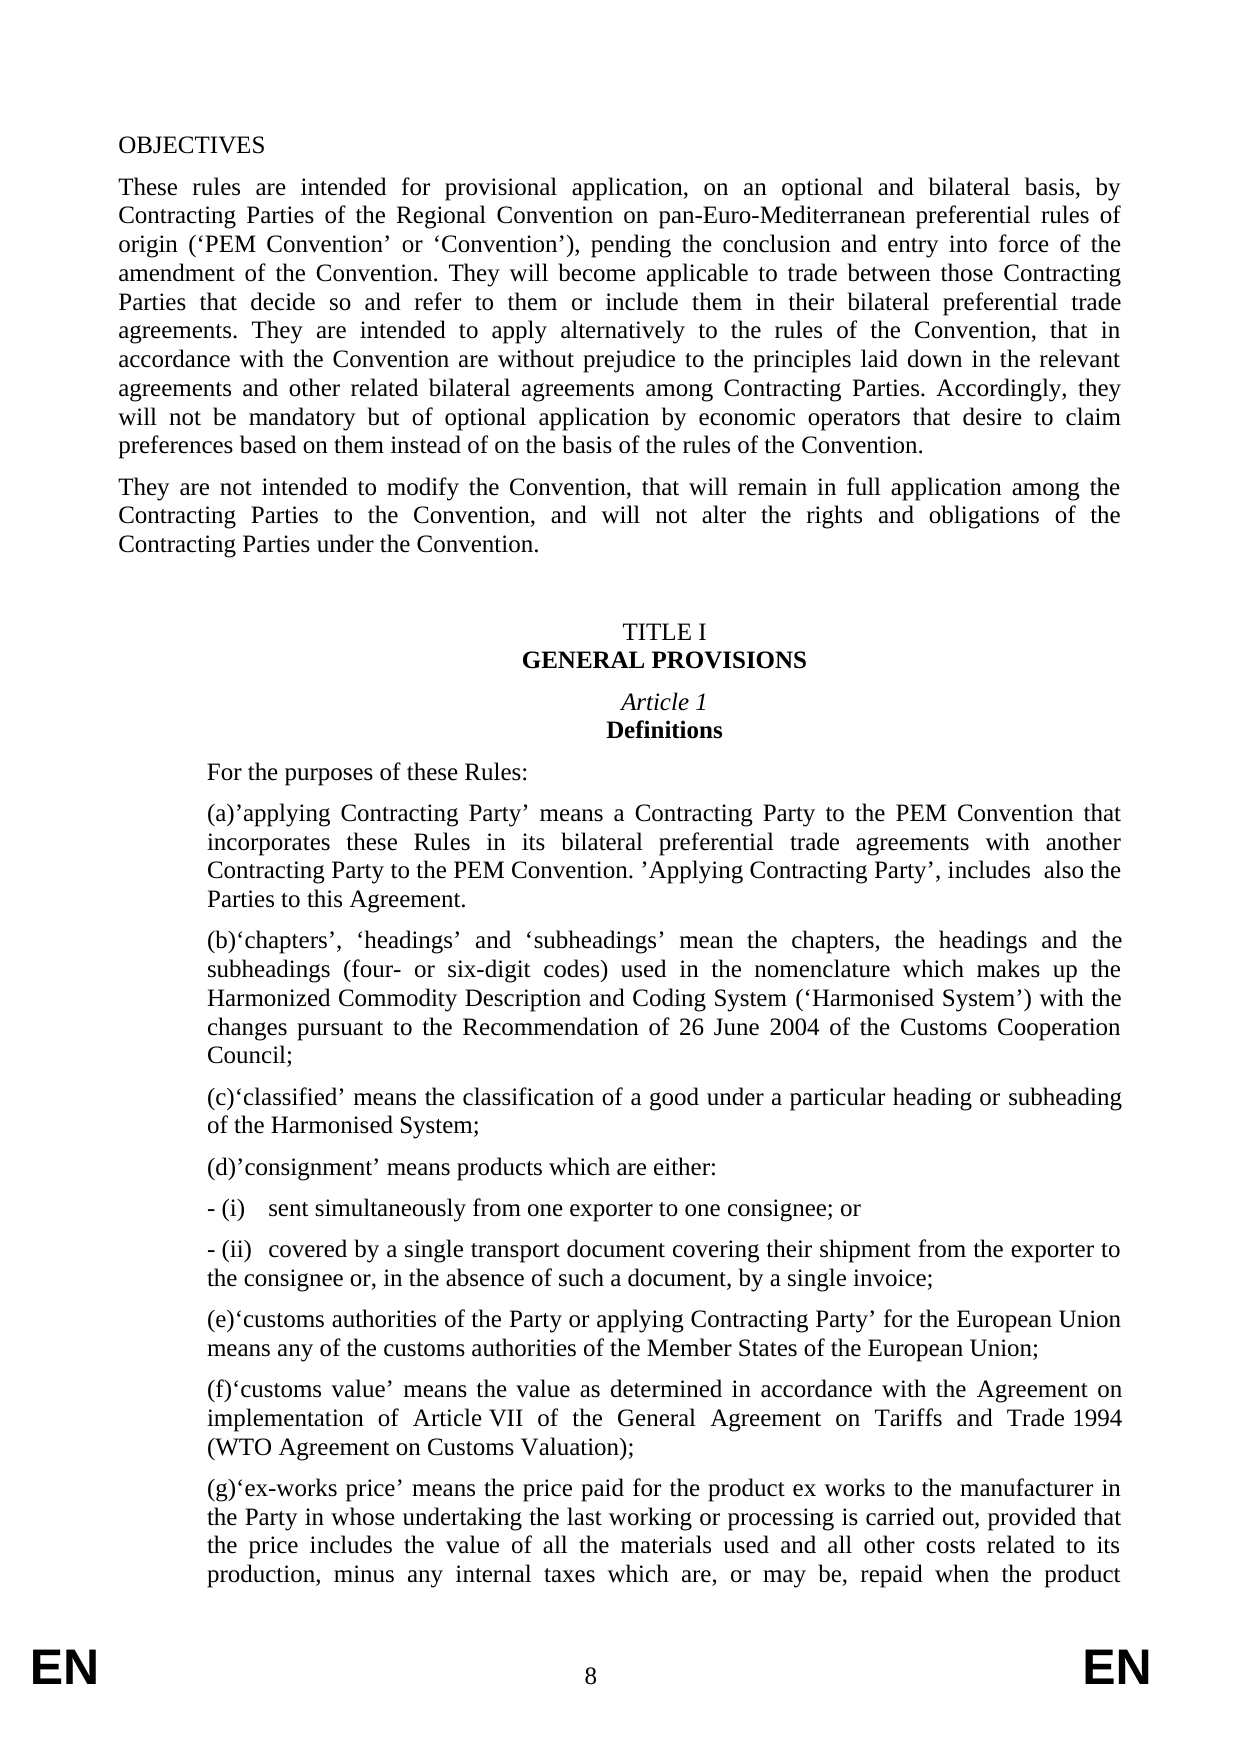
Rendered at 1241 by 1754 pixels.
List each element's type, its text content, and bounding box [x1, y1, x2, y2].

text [118, 1473, 1122, 1588]
text These rules are intended for provisional application, on an optional and bilateral basis, by Contracting Parties of the Regional Convention on pan-Euro-Mediterranean preferential rules of origin (‘PEM Convention’ or ‘Convention’), pending the conclusion and entry into force of the amendment of the Convention. They will become applicable to trade between those Contracting Parties that decide so and refer to them or include them in their bilateral preferential trade agreements. They are intended to apply alternatively to the rules of the Convention, that in accordance with the Convention are without prejudice to the principles laid down in the relevant agreements and other related bilateral agreements among Contracting Parties. Accordingly, they will not be mandatory but of optional application by economic operators that desire to claim preferences based on them instead of on the basis of the rules of the Convention. [118, 172, 1122, 459]
text OBJECTIVES [118, 131, 1122, 159]
text (f)‘customs value’ means the value as determined in accordance with the Agreement on implementation of Article VII of the General Agreement on Tariffs and Trade 1994 (WTO Agreement on Customs Valuation); [118, 1374, 1122, 1460]
text (d)’consignment’ means products which are either: [118, 1152, 1122, 1180]
text (e)‘customs authorities of the Party or applying Contracting Party’ for the European Union means any of the customs authorities of the Member States of the European Union; [118, 1304, 1122, 1362]
text They are not intended to modify the Convention, that will remain in full application among the Contracting Parties to the Convention, and will not alter the rights and obligations of the Contracting Parties under the Convention. [118, 472, 1122, 558]
text For the purposes of these Rules: [148, 757, 1122, 785]
text (c)‘classified’ means the classification of a good under a particular heading or subheading of the Harmonised System; [118, 1082, 1122, 1139]
text (a)’applying Contracting Party’ means a Contracting Party to the PEM Convention that incorporates these Rules in its bilateral preferential trade agreements with another Contracting Party to the PEM Convention. ’Applying Contracting Party’, includes also the Parties to this Agreement. [118, 798, 1122, 913]
text (b)‘chapters’, ‘headings’ and ‘subheadings’ mean the chapters, the headings and the subheadings (four- or six-digit codes) used in the nomenclature which makes up the Harmonized Commodity Description and Coding System (‘Harmonised System’) with the changes pursuant to the Recommendation of 26 June 2004 of the Customs Cooperation Council; [118, 925, 1122, 1069]
text Article 1 Definitions [207, 687, 1122, 744]
text TITLE I GENERAL PROVISIONS [207, 617, 1122, 674]
text - (ii) covered by a single transport document covering their shipment from the exporter to the consignee or, in the absence of such a document, by a single invoice; [118, 1234, 1122, 1292]
text - (i) sent simultaneously from one exporter to one consignee; or [118, 1193, 1122, 1222]
